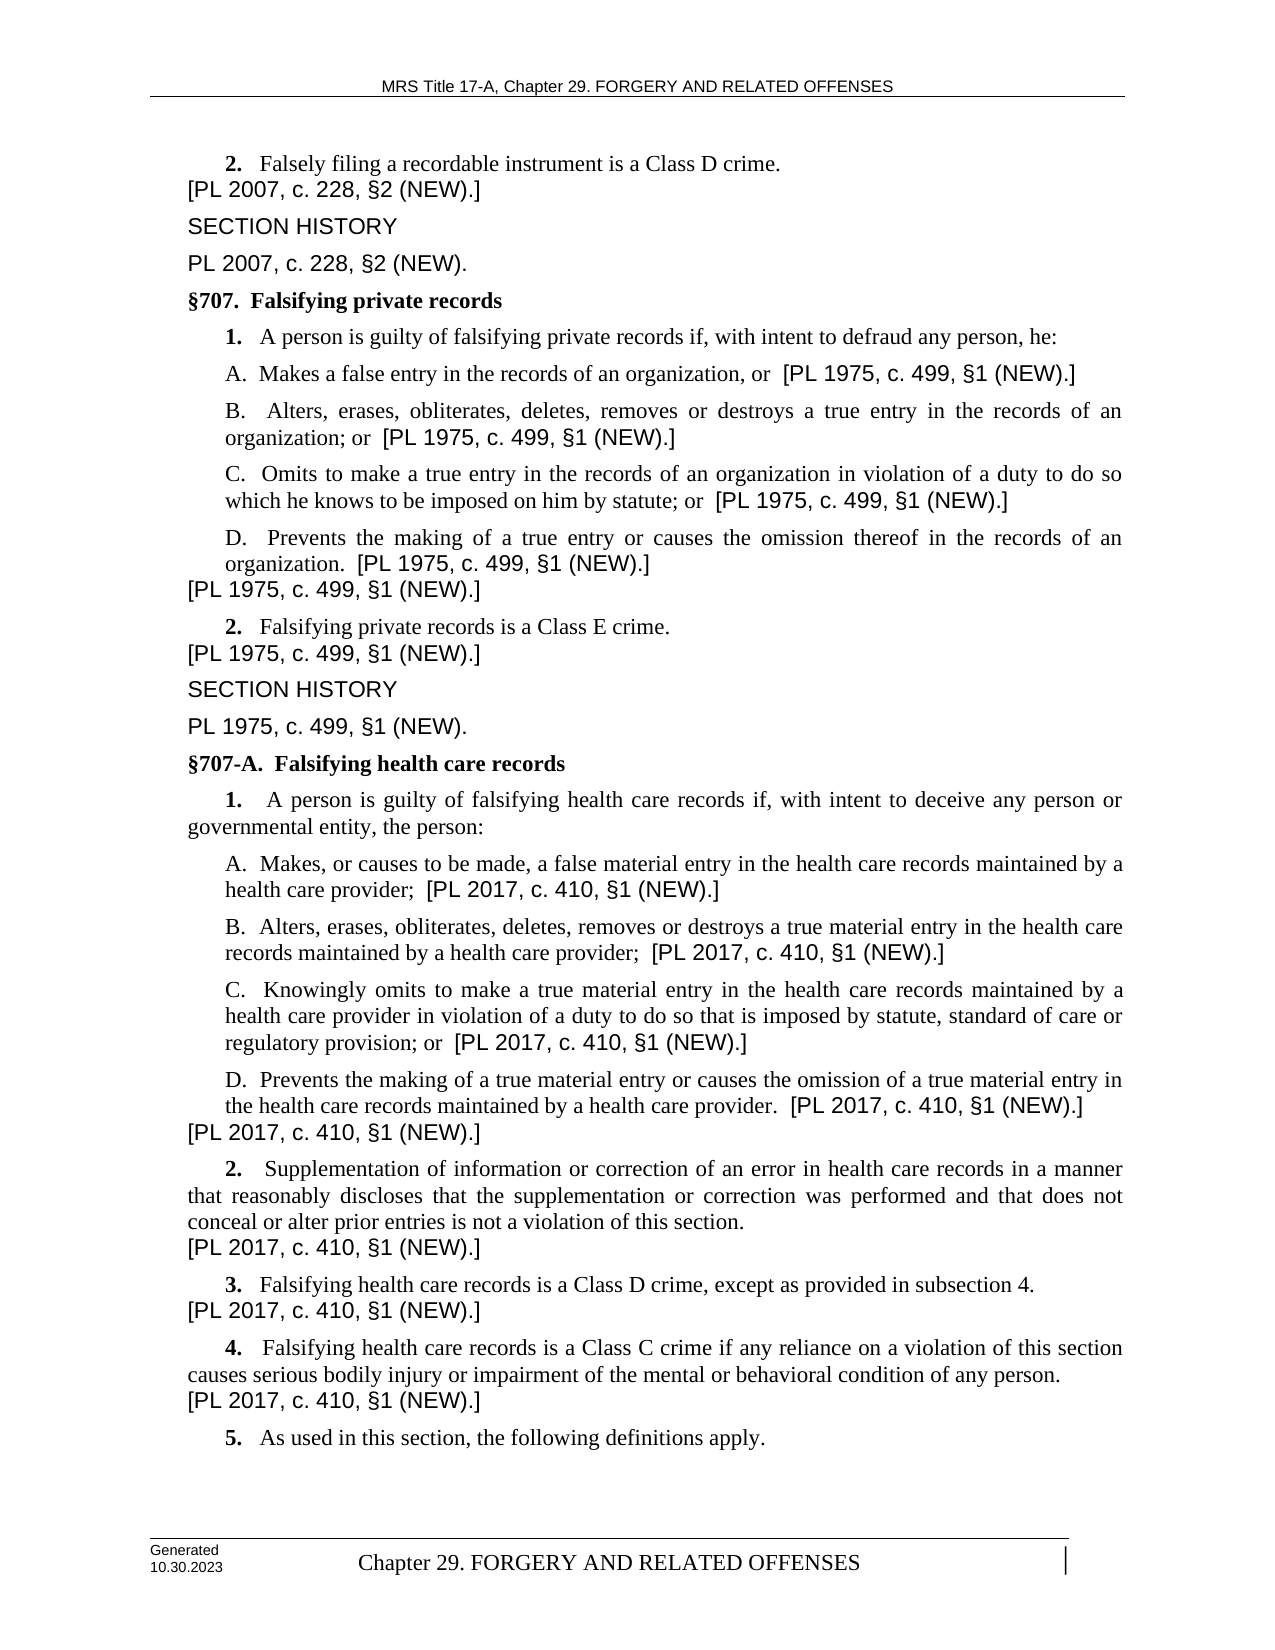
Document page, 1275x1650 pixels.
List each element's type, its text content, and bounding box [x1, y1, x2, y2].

text 2. Falsely filing a recordable instrument is a Class D crime. [187, 150, 1125, 176]
text 4. Falsifying health care records is a Class C crime if any reliance on a violation of this section causes serious bodily injury or impairment of the mental or behavioral condition of any person. [187, 1334, 1125, 1387]
text B. Alters, erases, obliterates, deletes, removes or destroys a true material entry in the health care records maintained by a health care provider; [PL 2017, c. 410, §1 (NEW).] [225, 913, 1125, 966]
text SECTION HISTORY [187, 676, 1125, 703]
text 5. As used in this section, the following definitions apply. [187, 1424, 1125, 1450]
text A. Makes a false entry in the records of an organization, or [PL 1975, c. 499, §1 (NEW).] [225, 360, 1125, 387]
text 1. A person is guilty of falsifying health care records if, with intent to deceive any person or governmental entity, the person: [187, 787, 1125, 839]
text D. Prevents the making of a true entry or causes the omission thereof in the records of an organization. [PL 1975, c. 499, §1 (NEW).] [225, 523, 1125, 576]
text 2. Supplementation of information or correction of an error in health care records in a manner that reasonably discloses that the supplementation or correction was performed and that does not conceal or alter prior entries is not a violation of this section. [187, 1155, 1125, 1234]
text C. Omits to make a true entry in the records of an organization in violation of a duty to do so which he knows to be imposed on him by statute; or [PL 1975, c. 499, §1 (NEW).] [225, 460, 1125, 513]
text 3. Falsifying health care records is a Class D crime, except as provided in subsection 4. [187, 1271, 1125, 1297]
text [PL 2017, c. 410, §1 (NEW).] [187, 1387, 1125, 1413]
text [PL 1975, c. 499, §1 (NEW).] [187, 639, 1125, 666]
text SECTION HISTORY [187, 213, 1125, 239]
text PL 2007, c. 228, §2 (NEW). [187, 250, 1125, 276]
text [PL 2017, c. 410, §1 (NEW).] [187, 1118, 1125, 1145]
text [PL 2007, c. 228, §2 (NEW).] [187, 176, 1125, 203]
text 1. A person is guilty of falsifying private records if, with intent to defraud any person, he: [187, 323, 1125, 350]
text 2. Falsifying private records is a Class E crime. [187, 613, 1125, 639]
text [PL 2017, c. 410, §1 (NEW).] [187, 1297, 1125, 1324]
text [PL 1975, c. 499, §1 (NEW).] [187, 576, 1125, 603]
text D. Prevents the making of a true material entry or causes the omission of a true material entry in the health care records maintained by a health care provider. [PL 2017, c. 410, §1 (NEW).] [225, 1066, 1125, 1118]
text A. Makes, or causes to be made, a false material entry in the health care records maintained by a health care provider; [PL 2017, c. 410, §1 (NEW).] [225, 850, 1125, 902]
text §707. Falsifying private records [187, 287, 1125, 313]
text PL 1975, c. 499, §1 (NEW). [187, 713, 1125, 739]
text [PL 2017, c. 410, §1 (NEW).] [187, 1234, 1125, 1261]
text §707-A. Falsifying health care records [187, 750, 1125, 776]
text C. Knowingly omits to make a true material entry in the health care records maintained by a health care provider in violation of a duty to do so that is imposed by statute, standard of care or regulatory provision; or [PL 2017, c. 410, §1 (NEW).] [225, 976, 1125, 1055]
text B. Alters, erases, obliterates, deletes, removes or destroys a true entry in the records of an organization; or [PL 1975, c. 499, §1 (NEW).] [225, 397, 1125, 450]
